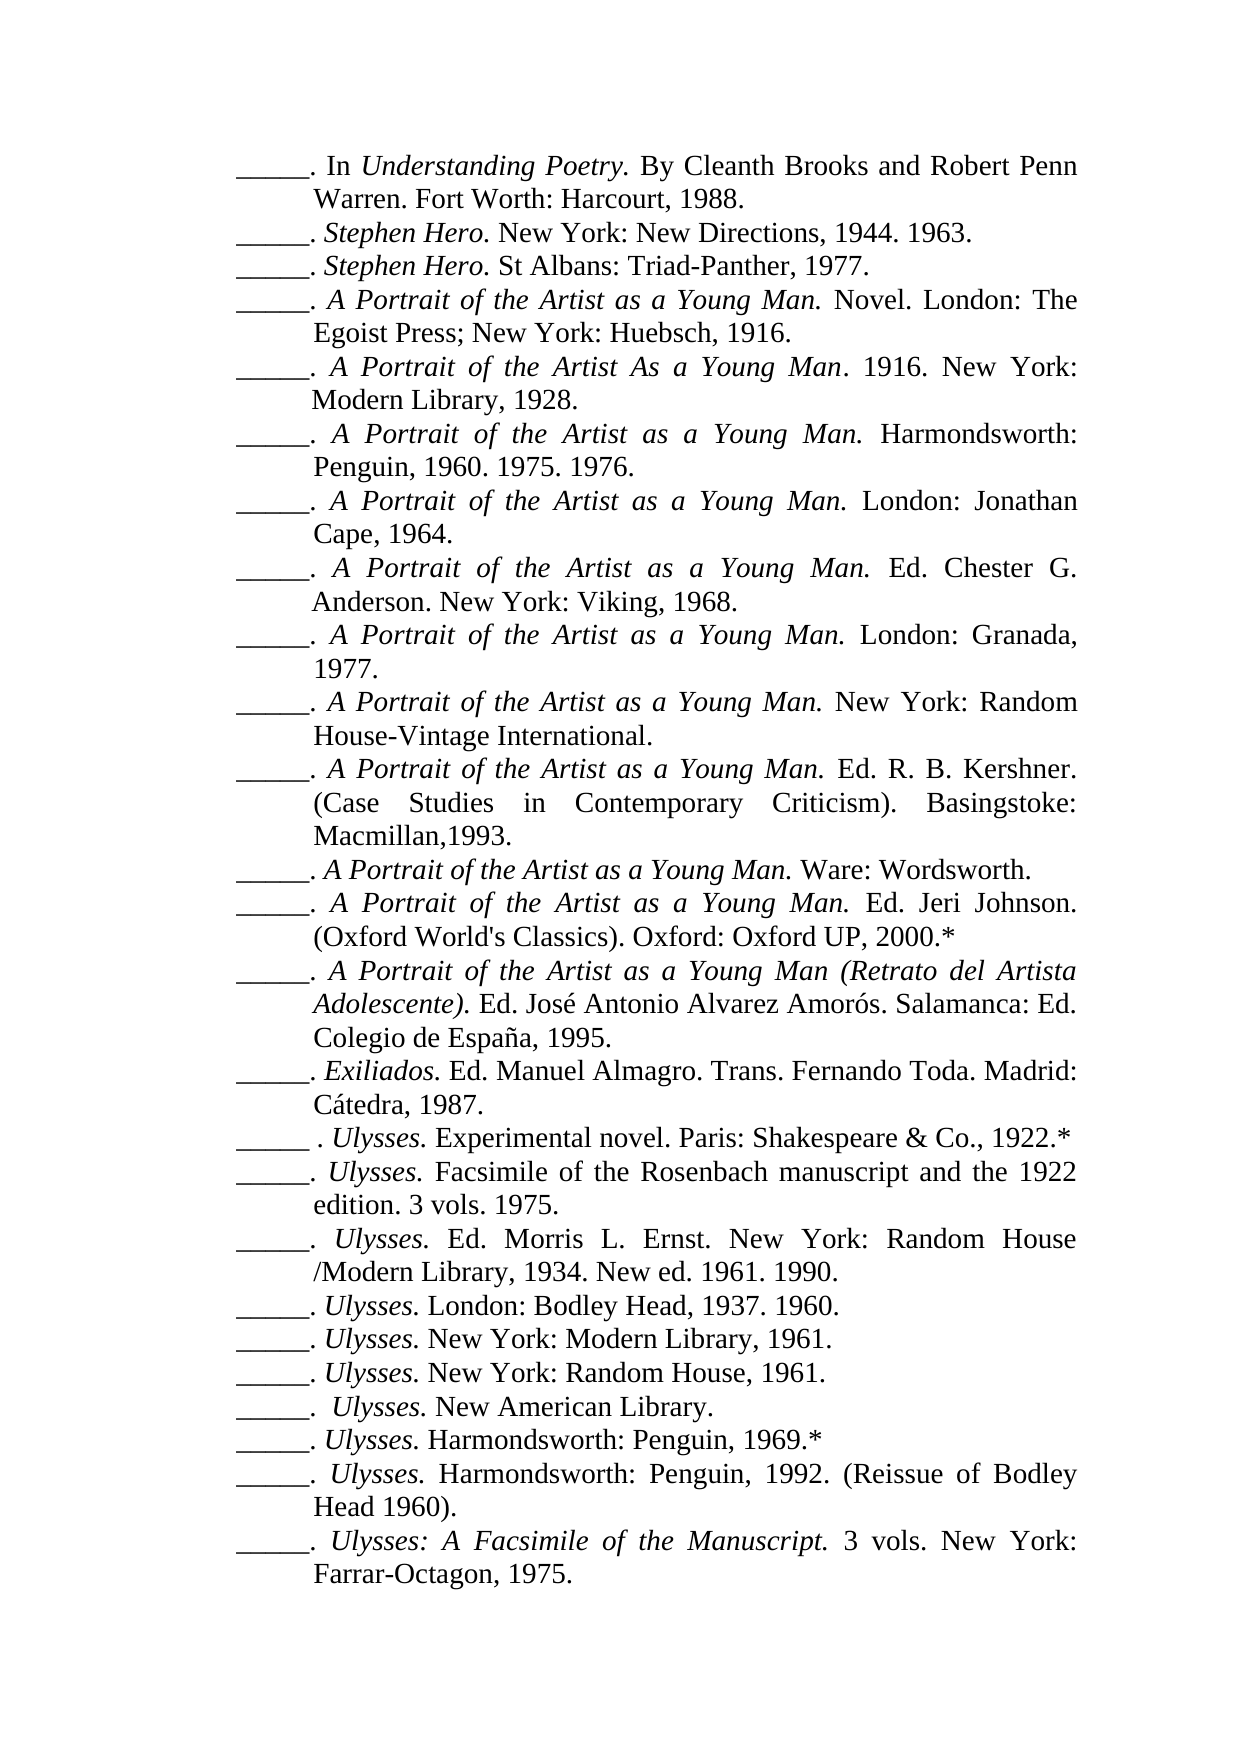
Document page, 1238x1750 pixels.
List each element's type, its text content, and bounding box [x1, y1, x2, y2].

text _____ . Ulysses. Experimental novel. Paris: Shakespeare & Co., 1922.* [236, 1120, 1078, 1154]
text _____. A Portrait of the Artist as a Young Man (Retrato del Artista Adolescente). Ed. José Antonio Alvarez Amorós. Salamanca: Ed. Colegio de España, 1995. [236, 953, 1078, 1053]
text _____. Exiliados. Ed. Manuel Almagro. Trans. Fernando Toda. Madrid: Cátedra, 1987. [236, 1053, 1078, 1120]
text _____. Ulysses. New York: Random House, 1961. [236, 1355, 1078, 1389]
text _____. Stephen Hero. New York: New Directions, 1944. 1963. [236, 215, 1078, 248]
text _____. Ulysses. London: Bodley Head, 1937. 1960. [236, 1288, 1078, 1322]
text _____. A Portrait of the Artist as a Young Man. Harmondsworth: Penguin, 1960. 1975. 1976. [236, 416, 1078, 483]
text _____. Ulysses. Ed. Morris L. Ernst. New York: Random House /Modern Library, 1934. New ed. 1961. 1990. [236, 1221, 1078, 1288]
text _____. Ulysses. New American Library. [236, 1389, 1078, 1422]
text _____. A Portrait of the Artist as a Young Man. Ed. R. B. Kershner. (Case Studies in Contemporary Criticism). Basingstoke: Macmillan,1993. [236, 751, 1078, 852]
text _____. A Portrait of the Artist as a Young Man. Ed. Jeri Johnson. (Oxford World's Classics). Oxford: Oxford UP, 2000.* [236, 886, 1078, 953]
text _____. Stephen Hero. St Albans: Triad-Panther, 1977. [236, 248, 1078, 282]
text _____. A Portrait of the Artist as a Young Man. Ware: Wordsworth. [236, 852, 1078, 886]
text _____. A Portrait of the Artist as a Young Man. New York: Random House-Vintage International. [236, 684, 1078, 751]
text _____. A Portrait of the Artist as a Young Man. London: Jonathan Cape, 1964. [236, 483, 1078, 550]
text _____. A Portrait of the Artist As a Young Man. 1916. New York: Modern Library, 1928. [236, 349, 1078, 416]
text _____. Ulysses. Harmondsworth: Penguin, 1992. (Reissue of Bodley Head 1960). [236, 1456, 1078, 1523]
text _____. Ulysses: A Facsimile of the Manuscript. 3 vols. New York: Farrar-Octagon, 1975. [236, 1523, 1078, 1590]
text _____. In Understanding Poetry. By Cleanth Brooks and Robert Penn Warren. Fort Worth: Harcourt, 1988. [236, 148, 1078, 215]
text _____. A Portrait of the Artist as a Young Man. London: Granada, 1977. [236, 617, 1078, 684]
text _____. A Portrait of the Artist as a Young Man. Novel. London: The Egoist Press; New York: Huebsch, 1916. [236, 282, 1078, 349]
text _____. Ulysses. New York: Modern Library, 1961. [236, 1322, 1078, 1355]
text _____. Ulysses. Harmondsworth: Penguin, 1969.* [236, 1422, 1078, 1456]
text _____. A Portrait of the Artist as a Young Man. Ed. Chester G. Anderson. New York: Viking, 1968. [236, 550, 1078, 617]
text _____. Ulysses. Facsimile of the Rosenbach manuscript and the 1922 edition. 3 vols. 1975. [236, 1154, 1078, 1221]
